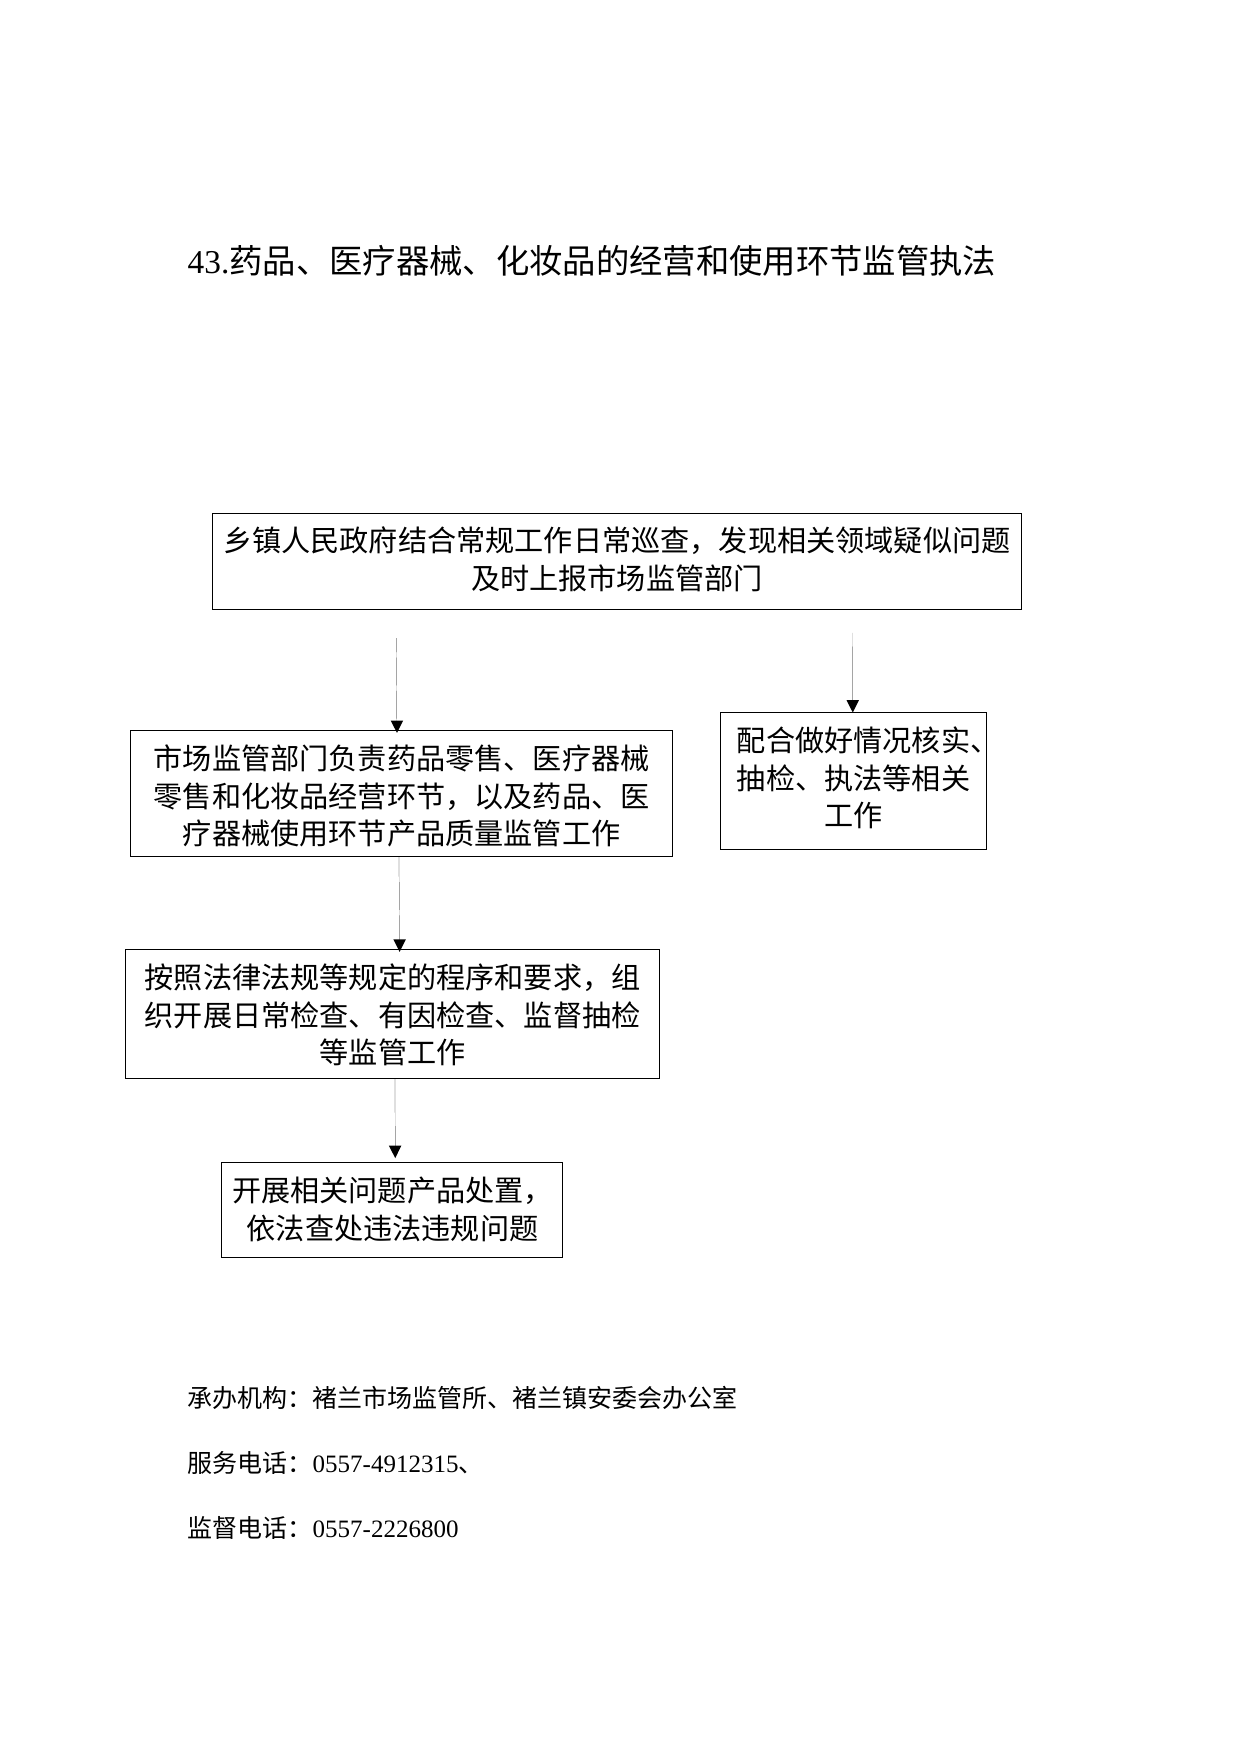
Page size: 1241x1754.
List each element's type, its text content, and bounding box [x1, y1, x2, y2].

text 服务电话：0557-4912315、 [187, 1429, 1053, 1494]
text 43.药品、医疗器械、化妆品的经营和使用环节监管执法 [187, 227, 1053, 292]
text 监督电话：0557-2226800 [187, 1494, 1053, 1559]
text 承办机构：褚兰市场监管所、褚兰镇安委会办公室 [187, 1364, 1053, 1429]
